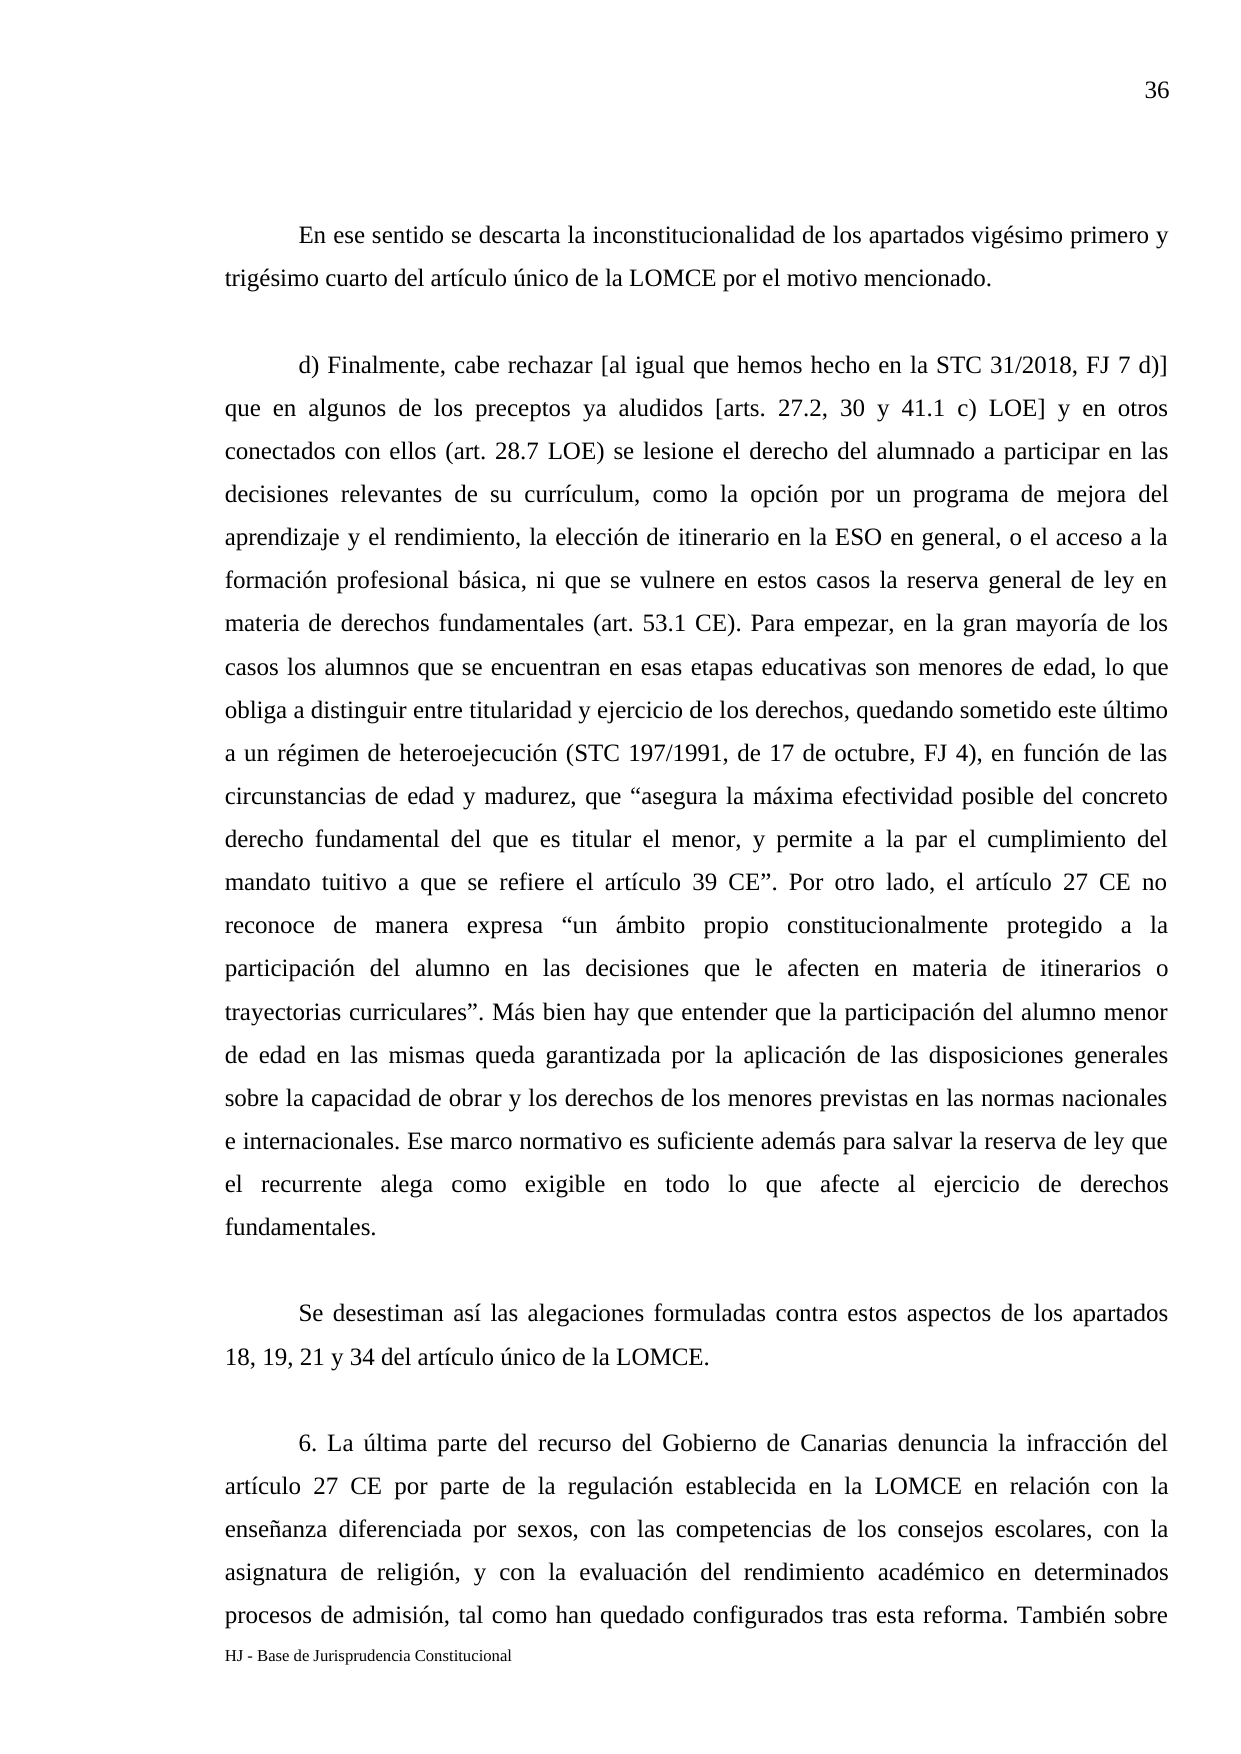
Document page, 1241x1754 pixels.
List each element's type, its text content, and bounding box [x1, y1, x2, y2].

text En ese sentido se descarta la inconstitucionalidad de los apartados vigésimo primero y trigésimo cuarto del artículo único de la LOMCE por el motivo mencionado. [224, 220, 1169, 292]
text Se desestiman así las alegaciones formuladas contra estos aspectos de los apartados 18, 19, 21 y 34 del artículo único de la LOMCE. [224, 1298, 1169, 1370]
text d) Finalmente, cabe rechazar [al igual que hemos hecho en la STC 31/2018, FJ 7 d)] que en algunos de los preceptos ya aludidos [arts. 27.2, 30 y 41.1 c) LOE] y en otros conectados con ellos (art. 28.7 LOE) se lesione el derecho del alumnado a participar en las decisiones relevantes de su currículum, como la opción por un programa de mejora del aprendizaje y el rendimiento, la elección de itinerario en la ESO en general, o el acceso a la formación profesional básica, ni que se vulnere en estos casos la reserva general de ley en materia de derechos fundamentales (art. 53.1 CE). Para empezar, en la gran mayoría de los casos los alumnos que se encuentran en esas etapas educativas son menores de edad, lo que obliga a distinguir entre titularidad y ejercicio de los derechos, quedando sometido este último a un régimen de heteroejecución (STC 197/1991, de 17 de octubre, FJ 4), en función de las circunstancias de edad y madurez, que “asegura la máxima efectividad posible del concreto derecho fundamental del que es titular el menor, y permite a la par el cumplimiento del mandato tuitivo a que se refiere el artículo 39 CE”. Por otro lado, el artículo 27 CE no reconoce de manera expresa “un ámbito propio constitucionalmente protegido a la participación del alumno en las decisiones que le afecten en materia de itinerarios o trayectorias curriculares”. Más bien hay que entender que la participación del alumno menor de edad en las mismas queda garantizada por la aplicación de las disposiciones generales sobre la capacidad de obrar y los derechos de los menores previstas en las normas nacionales e internacionales. Ese marco normativo es suficiente además para salvar la reserva de ley que el recurrente alega como exigible en todo lo que afecte al ejercicio de derechos fundamentales. [224, 350, 1169, 1241]
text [224, 1428, 1169, 1629]
